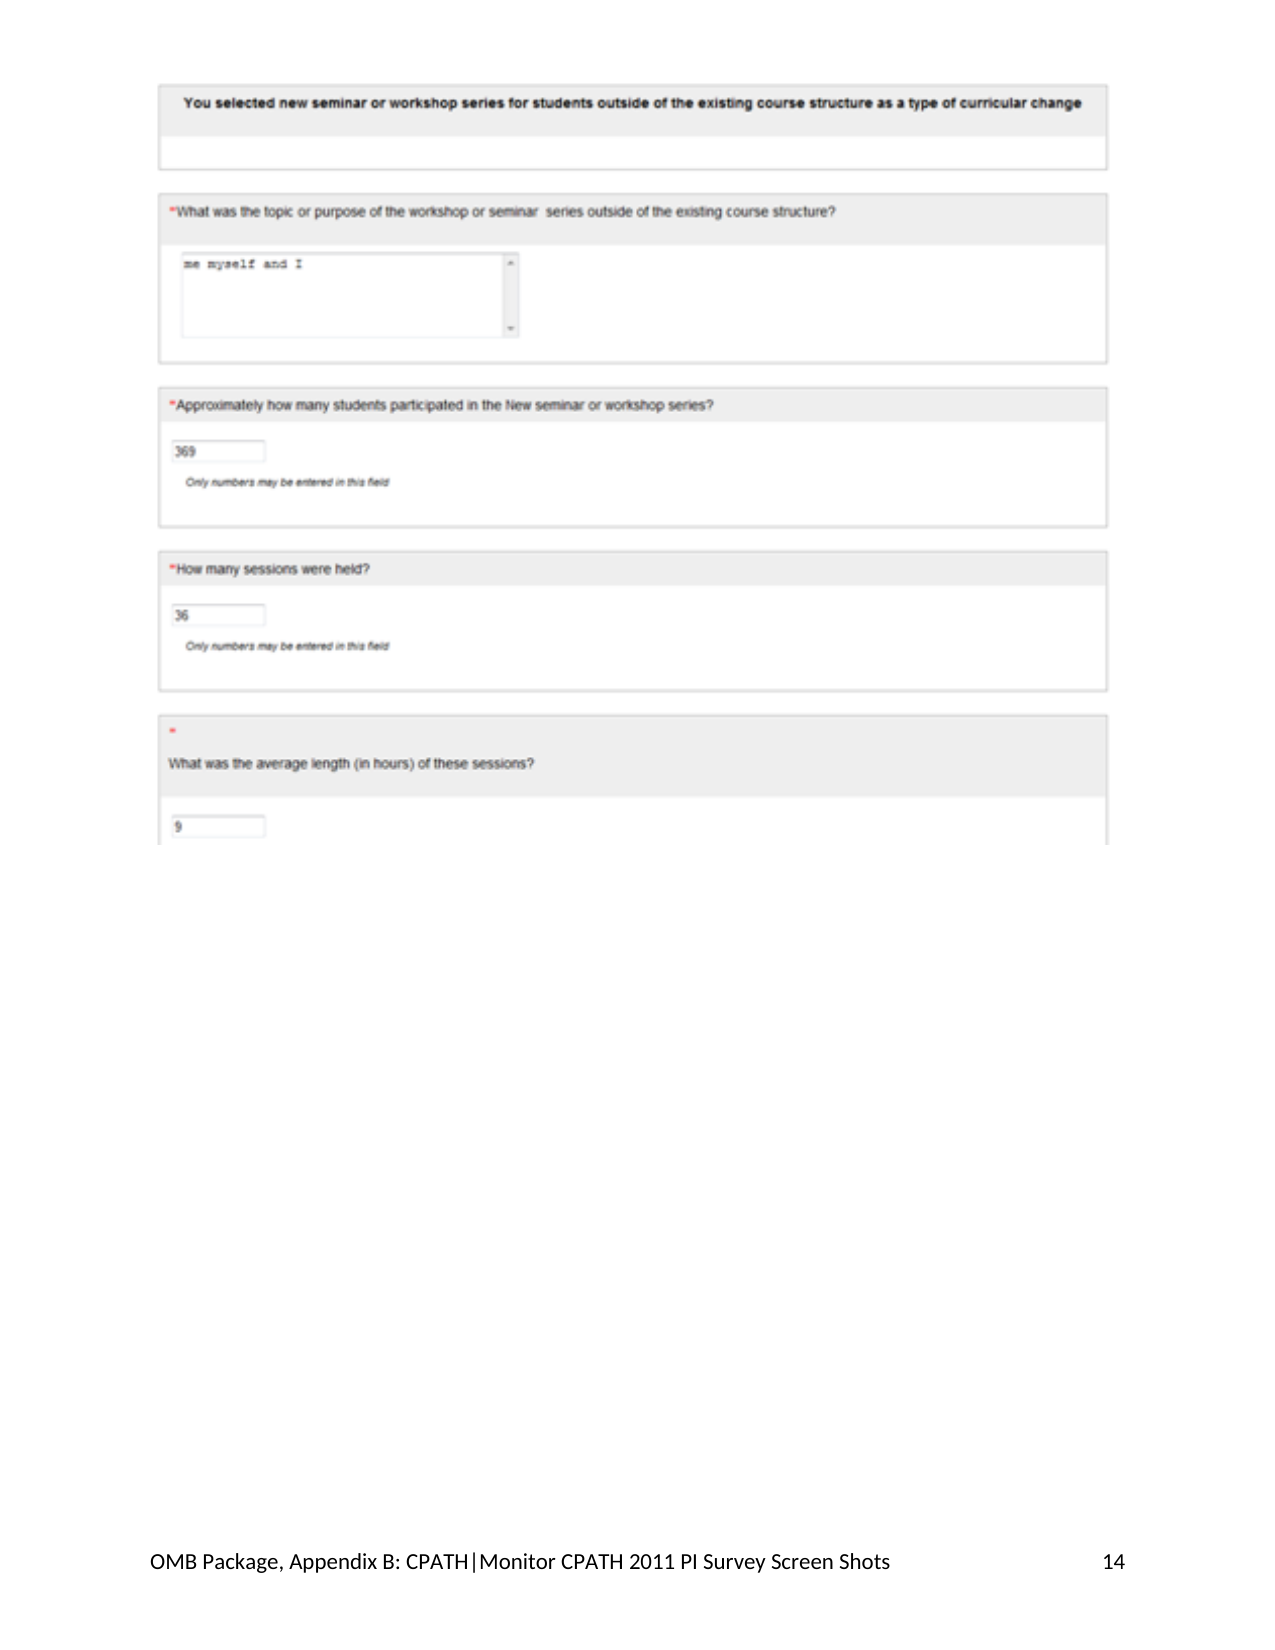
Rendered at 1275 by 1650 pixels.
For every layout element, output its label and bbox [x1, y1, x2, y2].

picture [150, 75, 1120, 845]
